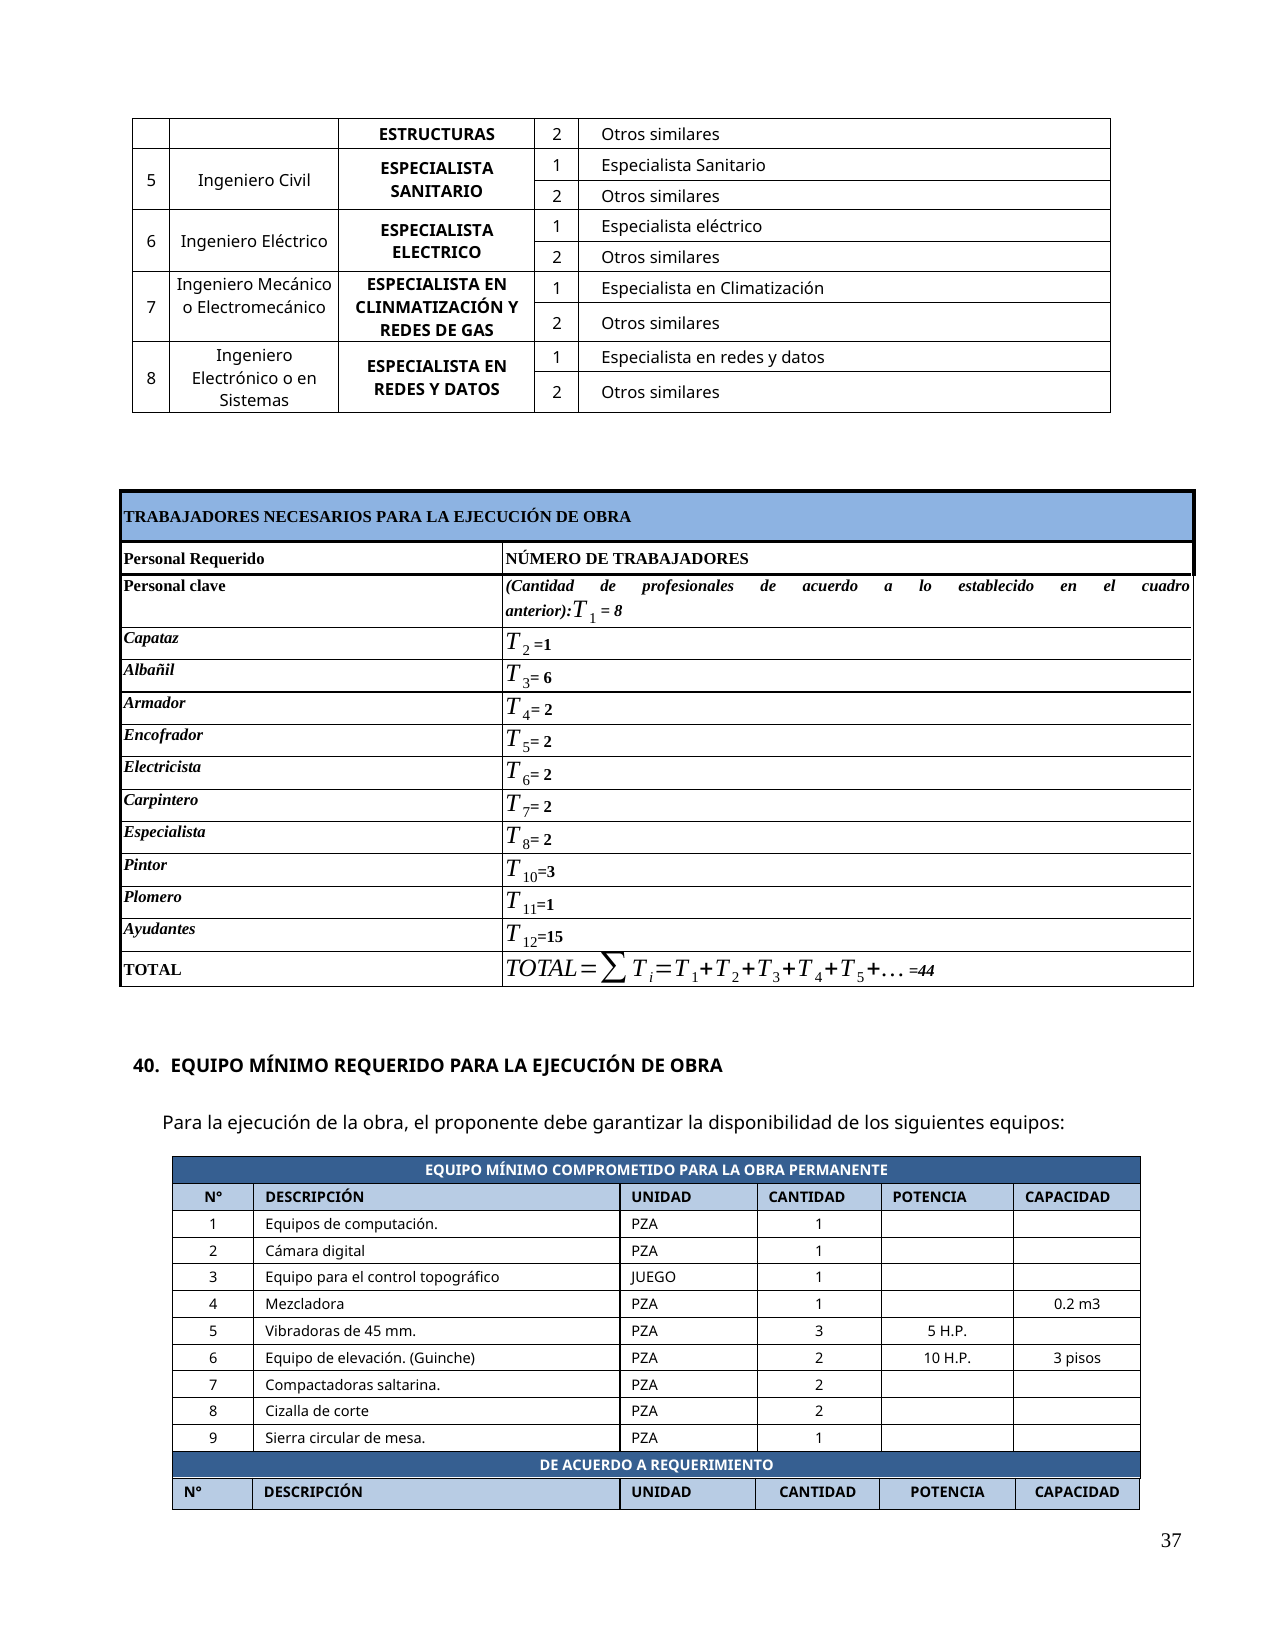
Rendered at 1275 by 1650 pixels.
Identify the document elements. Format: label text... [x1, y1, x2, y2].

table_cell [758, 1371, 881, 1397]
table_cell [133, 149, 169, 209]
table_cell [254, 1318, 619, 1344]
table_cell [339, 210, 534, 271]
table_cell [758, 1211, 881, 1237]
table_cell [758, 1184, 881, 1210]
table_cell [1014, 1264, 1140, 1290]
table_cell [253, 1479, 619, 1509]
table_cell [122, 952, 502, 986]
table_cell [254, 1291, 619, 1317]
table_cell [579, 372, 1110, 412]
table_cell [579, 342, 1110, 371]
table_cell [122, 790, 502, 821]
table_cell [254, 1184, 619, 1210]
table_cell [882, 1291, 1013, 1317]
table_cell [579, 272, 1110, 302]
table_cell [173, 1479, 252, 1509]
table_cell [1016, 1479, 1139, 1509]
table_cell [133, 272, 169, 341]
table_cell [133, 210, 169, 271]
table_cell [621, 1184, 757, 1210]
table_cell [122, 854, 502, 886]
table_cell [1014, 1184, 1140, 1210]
text Para la ejecución de la obra, el proponente debe garantizar la disponibilidad de los siguientes equipos: [133, 1109, 1181, 1135]
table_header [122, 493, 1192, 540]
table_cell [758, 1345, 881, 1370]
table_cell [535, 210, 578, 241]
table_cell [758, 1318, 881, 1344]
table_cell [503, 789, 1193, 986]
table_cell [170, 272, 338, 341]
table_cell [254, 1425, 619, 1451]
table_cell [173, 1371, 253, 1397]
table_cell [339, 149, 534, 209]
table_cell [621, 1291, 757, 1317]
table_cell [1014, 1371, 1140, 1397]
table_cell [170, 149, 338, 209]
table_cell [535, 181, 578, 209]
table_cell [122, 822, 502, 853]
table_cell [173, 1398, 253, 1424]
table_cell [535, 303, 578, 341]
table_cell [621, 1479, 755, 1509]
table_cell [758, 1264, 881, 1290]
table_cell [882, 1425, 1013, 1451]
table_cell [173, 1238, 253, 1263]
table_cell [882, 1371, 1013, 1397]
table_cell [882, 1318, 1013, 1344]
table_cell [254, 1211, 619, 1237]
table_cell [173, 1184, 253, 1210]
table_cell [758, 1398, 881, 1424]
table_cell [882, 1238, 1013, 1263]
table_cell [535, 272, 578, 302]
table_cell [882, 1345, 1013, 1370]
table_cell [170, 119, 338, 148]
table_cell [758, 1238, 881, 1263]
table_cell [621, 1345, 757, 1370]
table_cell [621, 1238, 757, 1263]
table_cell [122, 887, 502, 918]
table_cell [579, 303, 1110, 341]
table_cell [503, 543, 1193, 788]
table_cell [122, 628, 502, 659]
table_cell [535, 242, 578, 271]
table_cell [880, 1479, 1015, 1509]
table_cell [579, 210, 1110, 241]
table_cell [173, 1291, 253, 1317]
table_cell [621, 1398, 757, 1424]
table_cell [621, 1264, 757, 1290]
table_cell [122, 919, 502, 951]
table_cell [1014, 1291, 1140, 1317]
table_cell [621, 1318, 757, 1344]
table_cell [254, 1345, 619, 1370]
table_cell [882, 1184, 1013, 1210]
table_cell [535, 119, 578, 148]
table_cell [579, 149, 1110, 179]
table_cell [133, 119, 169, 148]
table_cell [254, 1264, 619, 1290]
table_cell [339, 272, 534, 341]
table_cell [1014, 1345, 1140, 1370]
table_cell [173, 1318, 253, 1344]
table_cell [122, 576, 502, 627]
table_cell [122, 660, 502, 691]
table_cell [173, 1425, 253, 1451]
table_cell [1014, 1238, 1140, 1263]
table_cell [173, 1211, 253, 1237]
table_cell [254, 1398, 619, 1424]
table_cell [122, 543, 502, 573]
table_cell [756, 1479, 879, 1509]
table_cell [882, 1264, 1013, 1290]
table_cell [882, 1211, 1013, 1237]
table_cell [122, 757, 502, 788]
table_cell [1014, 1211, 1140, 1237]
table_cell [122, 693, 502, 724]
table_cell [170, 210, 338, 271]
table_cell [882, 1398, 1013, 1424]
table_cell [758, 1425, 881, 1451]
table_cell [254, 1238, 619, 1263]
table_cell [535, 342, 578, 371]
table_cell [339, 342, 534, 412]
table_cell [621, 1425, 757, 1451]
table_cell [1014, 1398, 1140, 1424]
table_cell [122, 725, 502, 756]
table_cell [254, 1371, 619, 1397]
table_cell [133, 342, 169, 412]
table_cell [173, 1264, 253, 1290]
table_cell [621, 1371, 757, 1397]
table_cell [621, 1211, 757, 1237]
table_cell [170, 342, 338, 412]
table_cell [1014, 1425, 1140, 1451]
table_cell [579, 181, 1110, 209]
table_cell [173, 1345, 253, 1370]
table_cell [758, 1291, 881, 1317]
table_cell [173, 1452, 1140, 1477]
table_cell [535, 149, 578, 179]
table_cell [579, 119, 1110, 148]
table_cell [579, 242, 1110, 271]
title EQUIPO MÍNIMO REQUERIDO PARA LA EJECUCIÓN DE OBRA [133, 1052, 1181, 1077]
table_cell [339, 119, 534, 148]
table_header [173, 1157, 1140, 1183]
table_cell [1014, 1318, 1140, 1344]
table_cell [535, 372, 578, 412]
